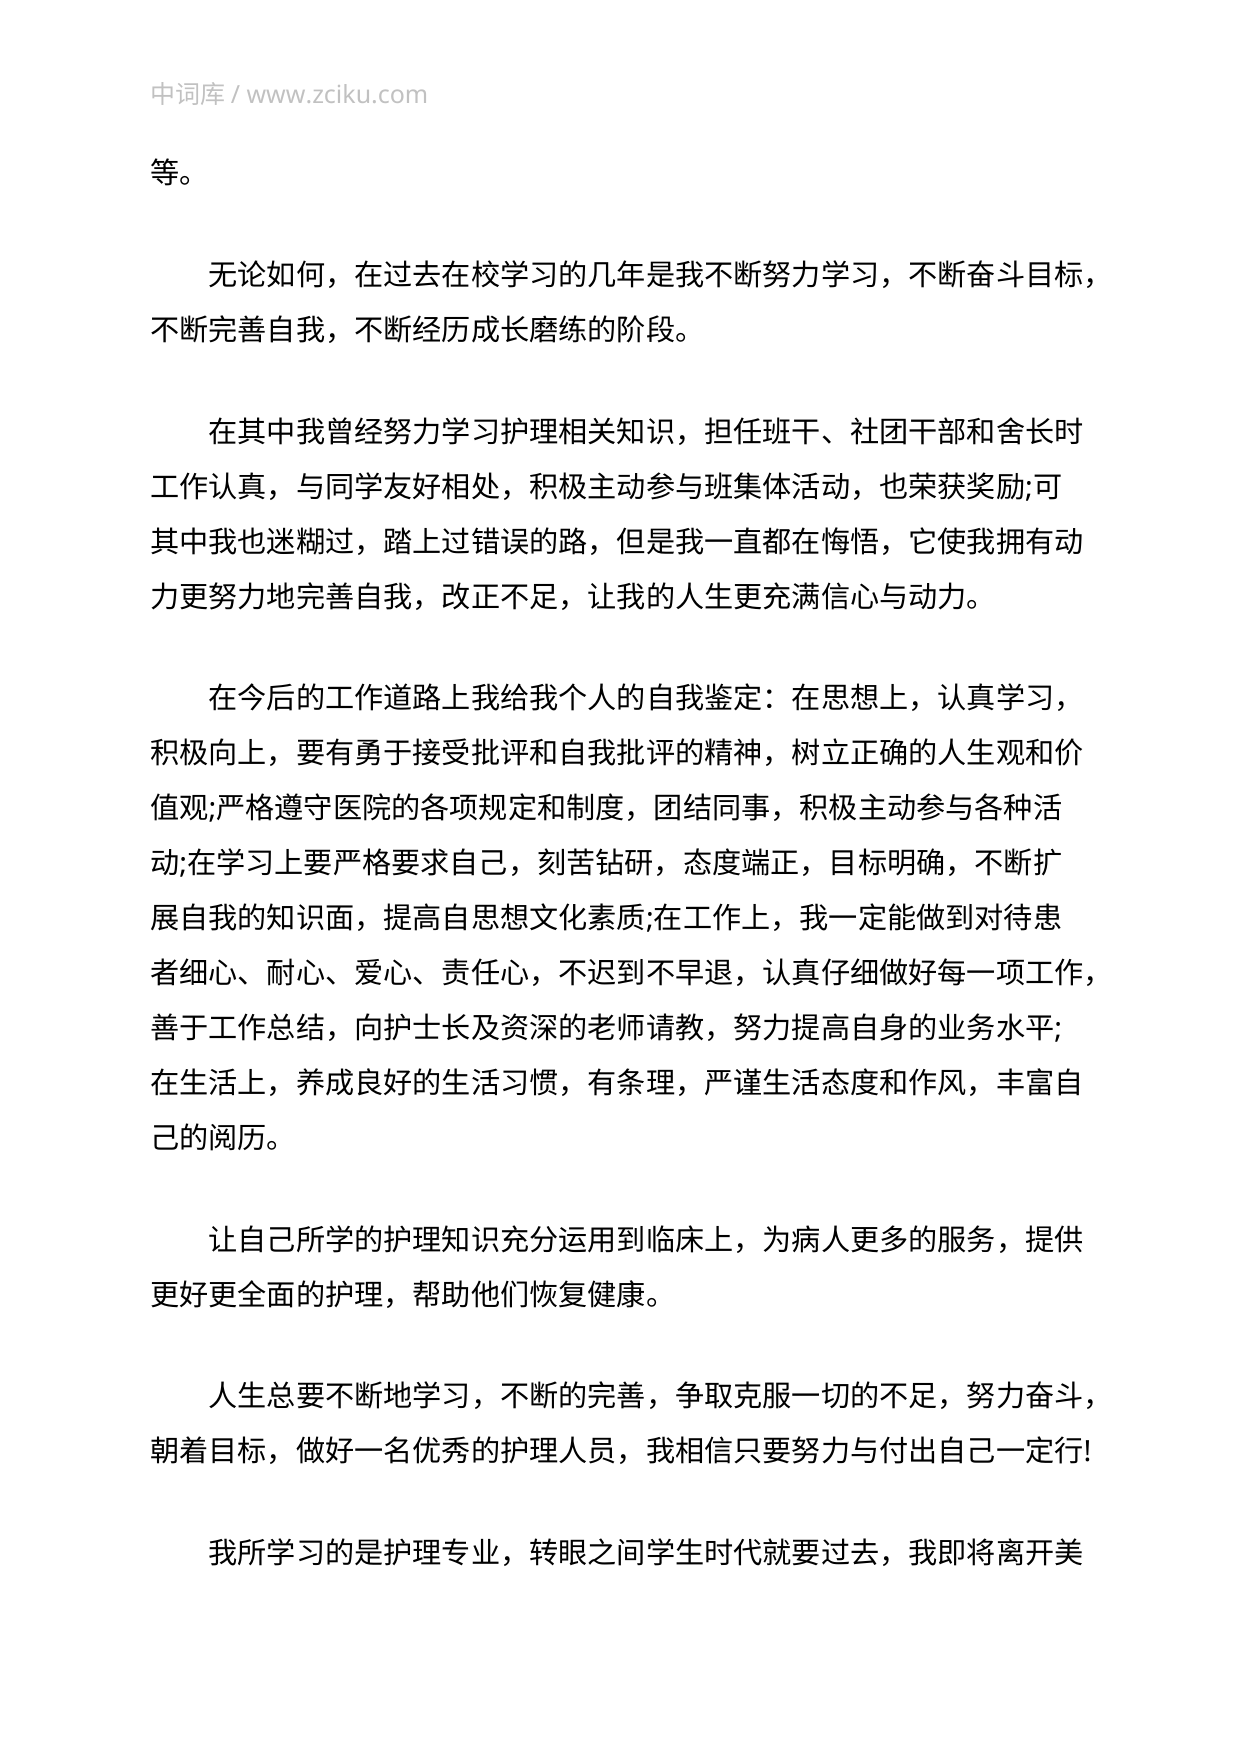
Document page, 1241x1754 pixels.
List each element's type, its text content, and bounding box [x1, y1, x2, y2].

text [150, 1530, 1090, 1572]
text 无论如何，在过去在校学习的几年是我不断努力学习，不断奋斗目标，不断完善自我，不断经历成长磨练的阶段。 [150, 252, 1090, 349]
text 在今后的工作道路上我给我个人的自我鉴定：在思想上，认真学习，积极向上，要有勇于接受批评和自我批评的精神，树立正确的人生观和价值观;严格遵守医院的各项规定和制度，团结同事，积极主动参与各种活动;在学习上要严格要求自己，刻苦钻研，态度端正，目标明确，不断扩展自我的知识面，提高自思想文化素质;在工作上，我一定能做到对待患者细心、耐心、爱心、责任心，不迟到不早退，认真仔细做好每一项工作，善于工作总结，向护士长及资深的老师请教，努力提高自身的业务水平;在生活上，养成良好的生活习惯，有条理，严谨生活态度和作风，丰富自己的阅历。 [150, 675, 1090, 1157]
text 在其中我曾经努力学习护理相关知识，担任班干、社团干部和舍长时工作认真，与同学友好相处，积极主动参与班集体活动，也荣获奖励;可其中我也迷糊过，踏上过错误的路，但是我一直都在悔悟，它使我拥有动力更努力地完善自我，改正不足，让我的人生更充满信心与动力。 [150, 408, 1090, 616]
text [150, 150, 1090, 192]
text 人生总要不断地学习，不断的完善，争取克服一切的不足，努力奋斗，朝着目标，做好一名优秀的护理人员，我相信只要努力与付出自己一定行! [150, 1373, 1090, 1470]
text 让自己所学的护理知识充分运用到临床上，为病人更多的服务，提供更好更全面的护理，帮助他们恢复健康。 [150, 1216, 1090, 1313]
